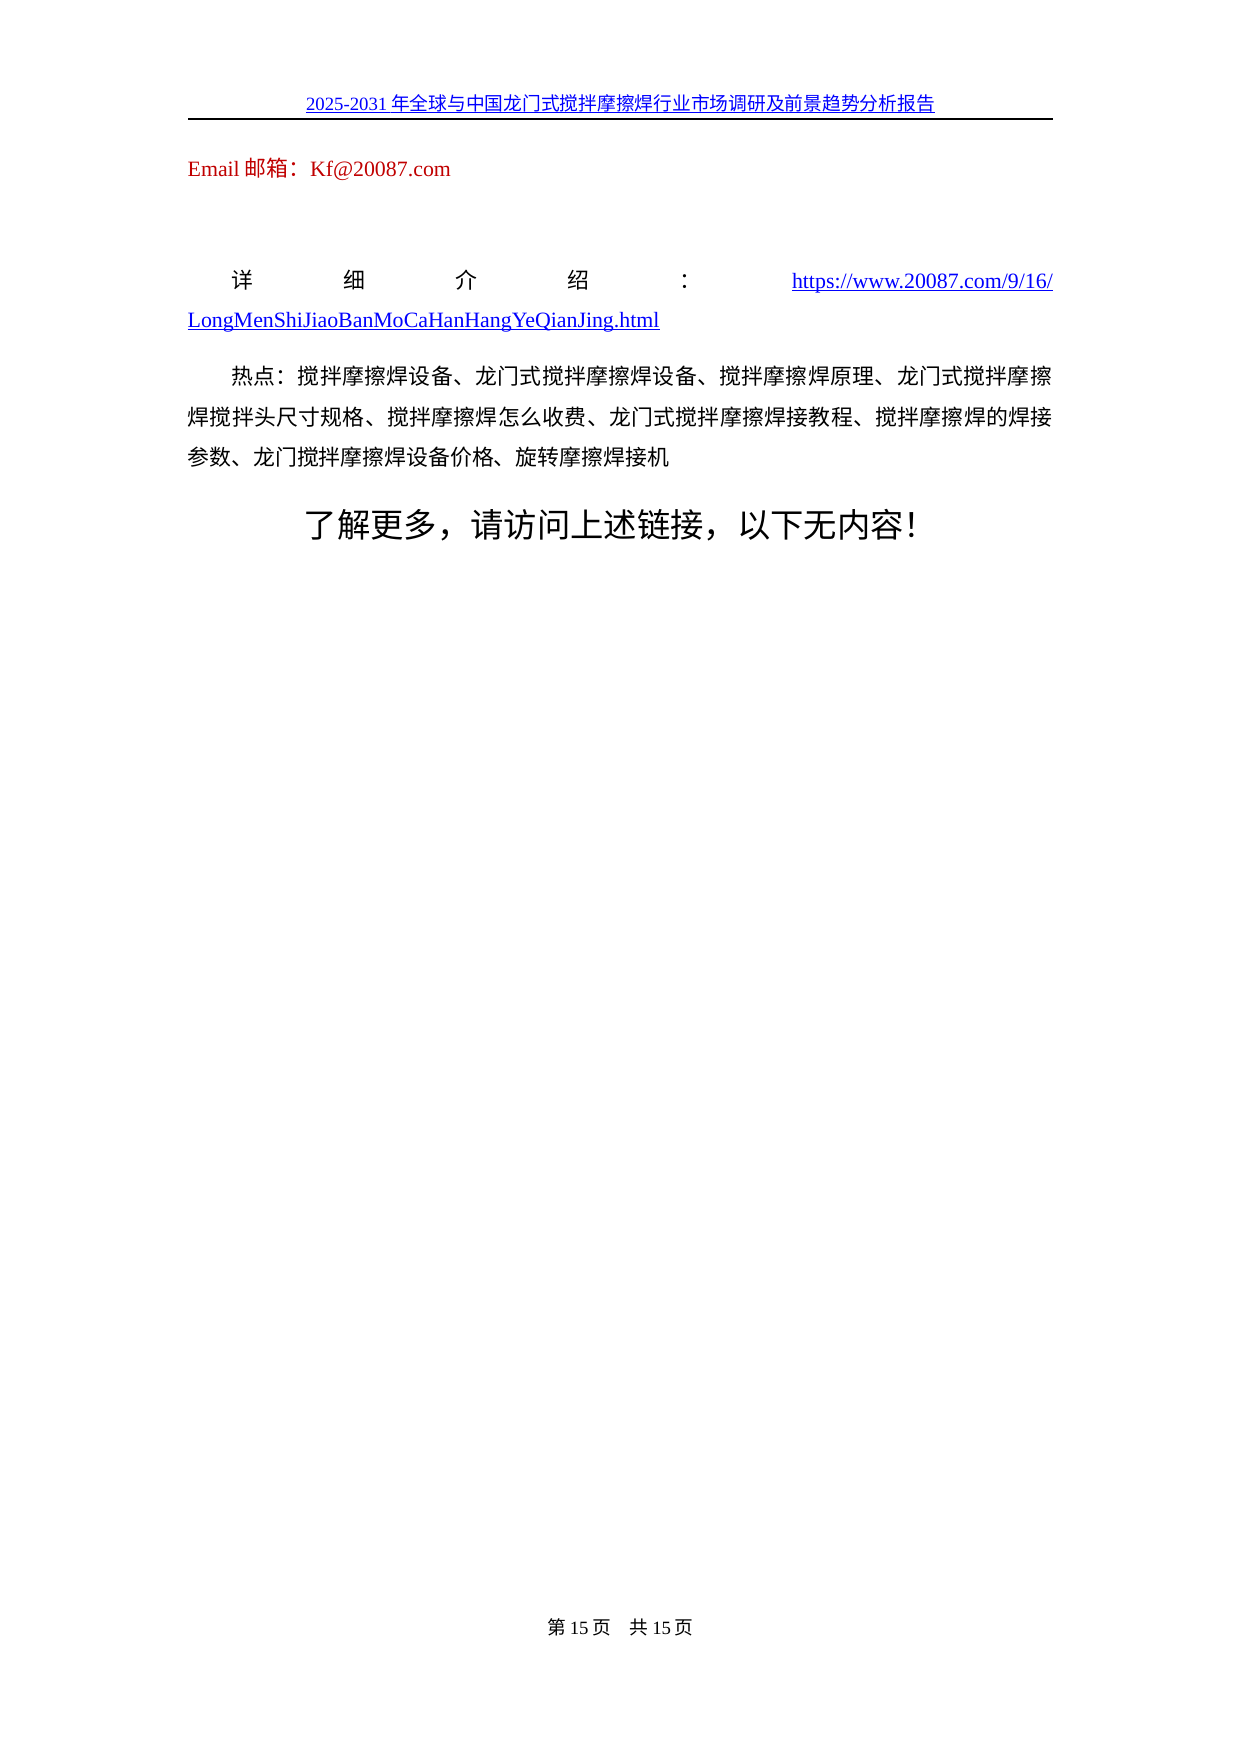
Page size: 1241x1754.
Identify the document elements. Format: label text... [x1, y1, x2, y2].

title 了解更多，请访问上述链接，以下无内容！ [187, 490, 1053, 555]
text 详细介绍：https://www.20087.com/9/16/LongMenShiJiaoBanMoCaHanHangYeQianJing.html [187, 263, 1053, 336]
text 热点：搅拌摩擦焊设备、龙门式搅拌摩擦焊设备、搅拌摩擦焊原理、龙门式搅拌摩擦焊搅拌头尺寸规格、搅拌摩擦焊怎么收费、龙门式搅拌摩擦焊接教程、搅拌摩擦焊的焊接参数、龙门搅拌摩擦焊设备价格、旋转摩擦焊接机 [187, 359, 1053, 472]
text Email邮箱：Kf@20087.com [187, 150, 1053, 183]
